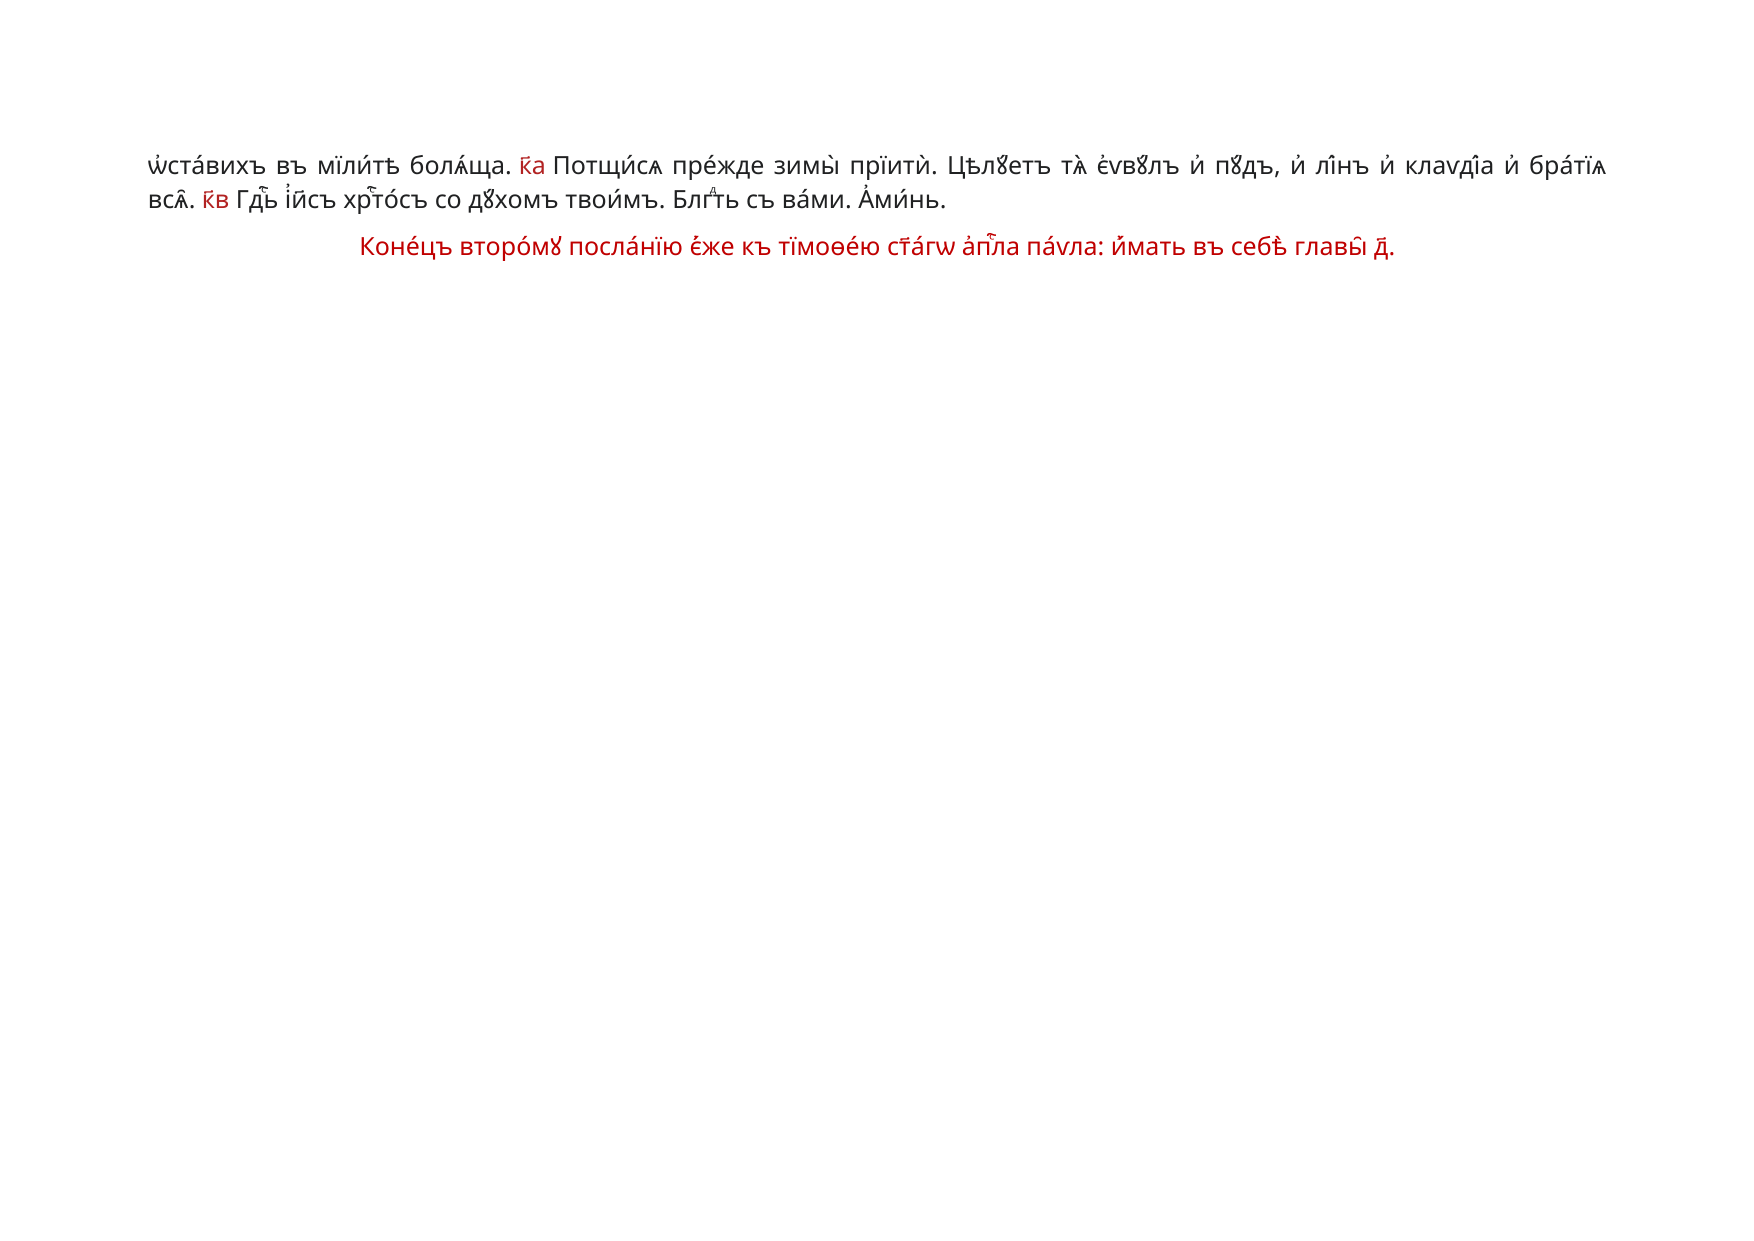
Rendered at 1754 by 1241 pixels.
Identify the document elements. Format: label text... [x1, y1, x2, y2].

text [148, 148, 1606, 216]
text Коне́цъ второ́мꙋ посла́нїю є҆́же къ тїмоѳе́ю ст҃а́гѡ а҆пⷭ҇ла па́ѵла: и҆́мать въ себѣ̀ главы̑ д҃. [148, 228, 1606, 262]
